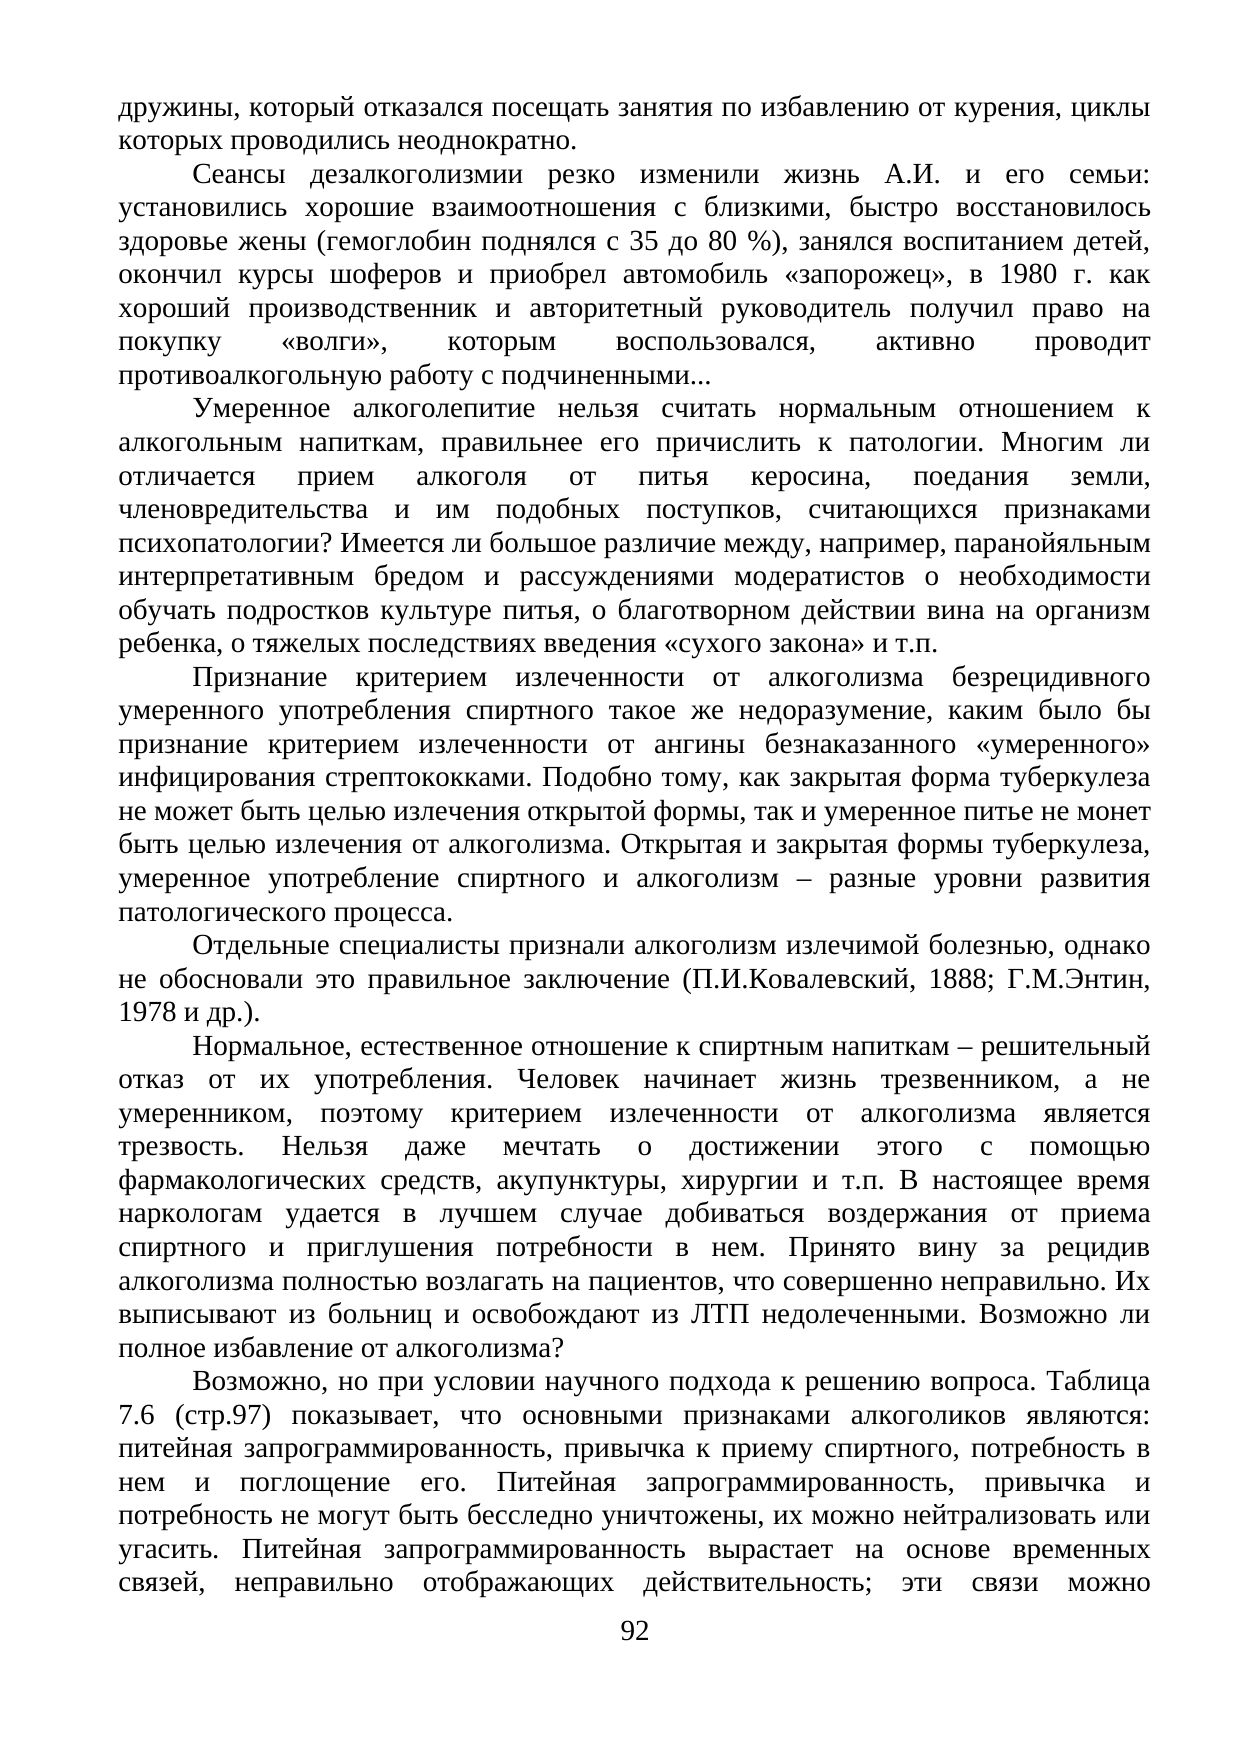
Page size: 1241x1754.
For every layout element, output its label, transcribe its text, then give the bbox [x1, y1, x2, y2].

text Умеренное алкоголепитие нельзя считать нормальным отношением к алкогольным напиткам, правильнее его причислить к патологии. Многим ли отличается прием алкоголя от питья керосина, поедания земли, членовредительства и им подобных поступков, считающихся признаками психопатологии? Имеется ли большое различие между, например, паранойяльным интерпретативным бредом и рассуждениями модератистов о необходимости обучать подростков культуре питья, о благотворном действии вина на организм ребенка, о тяжелых последствиях введения «сухого закона» и т.п. [118, 391, 1152, 659]
text Отдельные специалисты признали алкоголизм излечимой болезнью, однако не обосновали это правильное заключение (П.И.Ковалевский, 1888; Г.М.Энтин, 1978 и др.). [118, 927, 1152, 1028]
text Признание критерием излеченности от алкоголизма безрецидивного умеренного употребления спиртного такое же недоразумение, каким было бы признание критерием излеченности от ангины безнаказанного «умеренного» инфицирования стрептококками. Подобно тому, как закрытая форма туберкулеза не может быть целью излечения открытой формы, так и умеренное питье не монет быть целью излечения от алкоголизма. Открытая и закрытая формы туберкулеза, умеренное употребление спиртного и алкоголизм – разные уровни развития патологического процесса. [118, 659, 1152, 927]
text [118, 89, 1152, 156]
text Нормальное, естественное отношение к спиртным напиткам – решительный отказ от их употребления. Человек начинает жизнь трезвенником, а не умеренником, поэтому критерием излеченности от алкоголизма является трезвость. Нельзя даже мечтать о достижении этого с помощью фармакологических средств, акупунктуры, хирургии и т.п. В настоящее время наркологам удается в лучшем случае добиваться воздержания от приема спиртного и приглушения потребности в нем. Принято вину за рецидив алкоголизма полностью возлагать на пациентов, что совершенно неправильно. Их выписывают из больниц и освобождают из ЛТП недолеченными. Возможно ли полное избавление от алкоголизма? [118, 1028, 1152, 1363]
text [118, 1363, 1152, 1598]
text Сеансы дезалкоголизмии резко изменили жизнь А.И. и его семьи: установились хорошие взаимоотношения с близкими, быстро восстановилось здоровье жены (гемоглобин поднялся с 35 до 80 %), занялся воспитанием детей, окончил курсы шоферов и приобрел автомобиль «запорожец», в . как хороший производственник и авторитетный руководитель получил право на покупку «волги», которым воспользовался, активно проводит противоалкогольную работу с подчиненными... [118, 156, 1152, 391]
